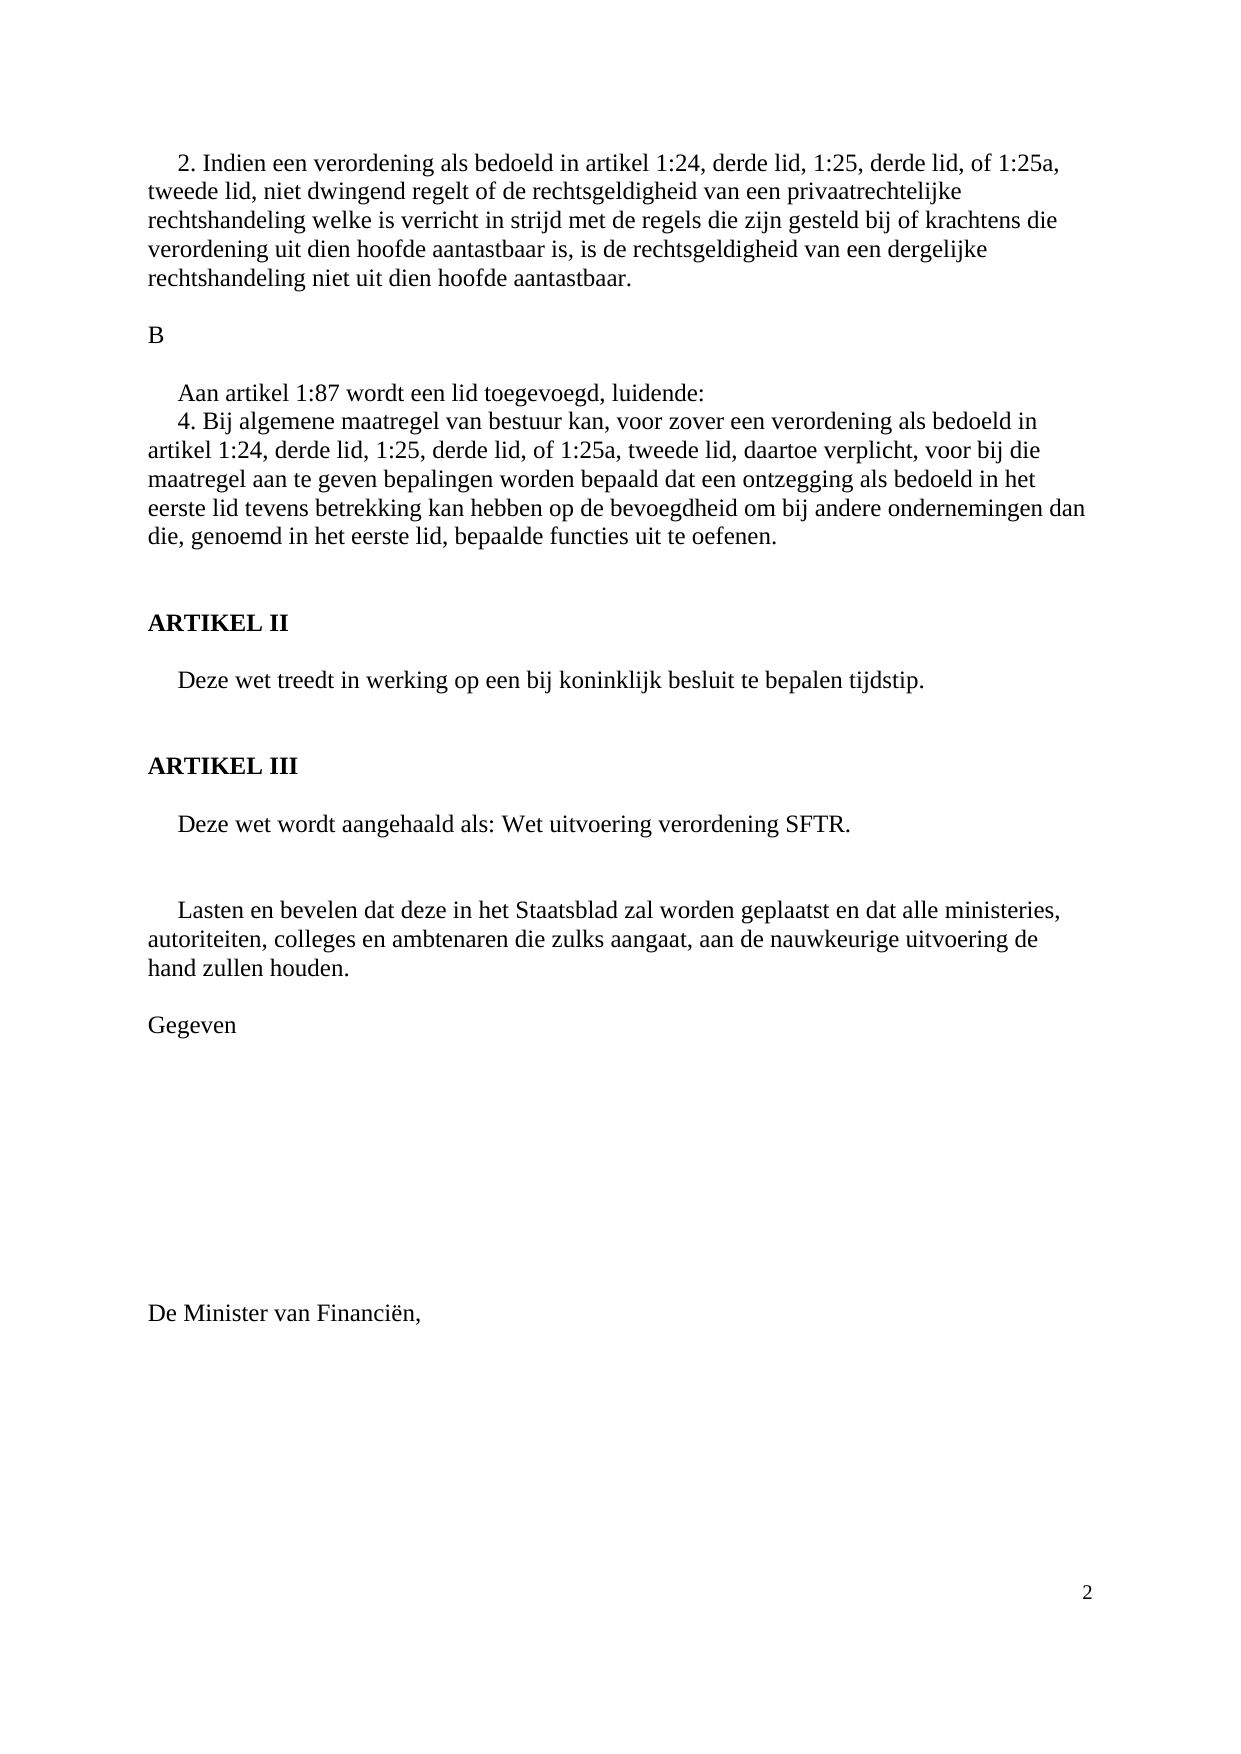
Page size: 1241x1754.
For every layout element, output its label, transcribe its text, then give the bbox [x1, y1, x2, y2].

text ARTIKEL III [148, 751, 1092, 780]
text 4. Bij algemene maatregel van bestuur kan, voor zover een verordening als bedoeld in artikel 1:24, derde lid, 1:25, derde lid, of 1:25a, tweede lid, daartoe verplicht, voor bij die maatregel aan te geven bepalingen worden bepaald dat een ontzegging als bedoeld in het eerste lid tevens betrekking kan hebben op de bevoegdheid om bij andere ondernemingen dan die, genoemd in het eerste lid, bepaalde functies uit te oefenen. [148, 406, 1092, 550]
text Lasten en bevelen dat deze in het Staatsblad zal worden geplaatst en dat alle ministeries, autoriteiten, colleges en ambtenaren die zulks aangaat, aan de nauwkeurige uitvoering de hand zullen houden. [148, 895, 1092, 981]
text B [148, 320, 1092, 349]
text Aan artikel 1:87 wordt een lid toegevoegd, luidende: [148, 378, 1092, 406]
text De Minister van Financiën, [148, 1298, 1092, 1326]
text Gegeven [148, 1010, 1092, 1039]
text Deze wet wordt aangehaald als: Wet uitvoering verordening SFTR. [148, 809, 1092, 838]
text ARTIKEL II [148, 608, 1092, 636]
text 2. Indien een verordening als bedoeld in artikel 1:24, derde lid, 1:25, derde lid, of 1:25a, tweede lid, niet dwingend regelt of de rechtsgeldigheid van een privaatrechtelijke rechtshandeling welke is verricht in strijd met de regels die zijn gesteld bij of krachtens die verordening uit dien hoofde aantastbaar is, is de rechtsgeldigheid van een dergelijke rechtshandeling niet uit dien hoofde aantastbaar. [148, 148, 1092, 291]
text Deze wet treedt in werking op een bij koninklijk besluit te bepalen tijdstip. [148, 665, 1092, 694]
